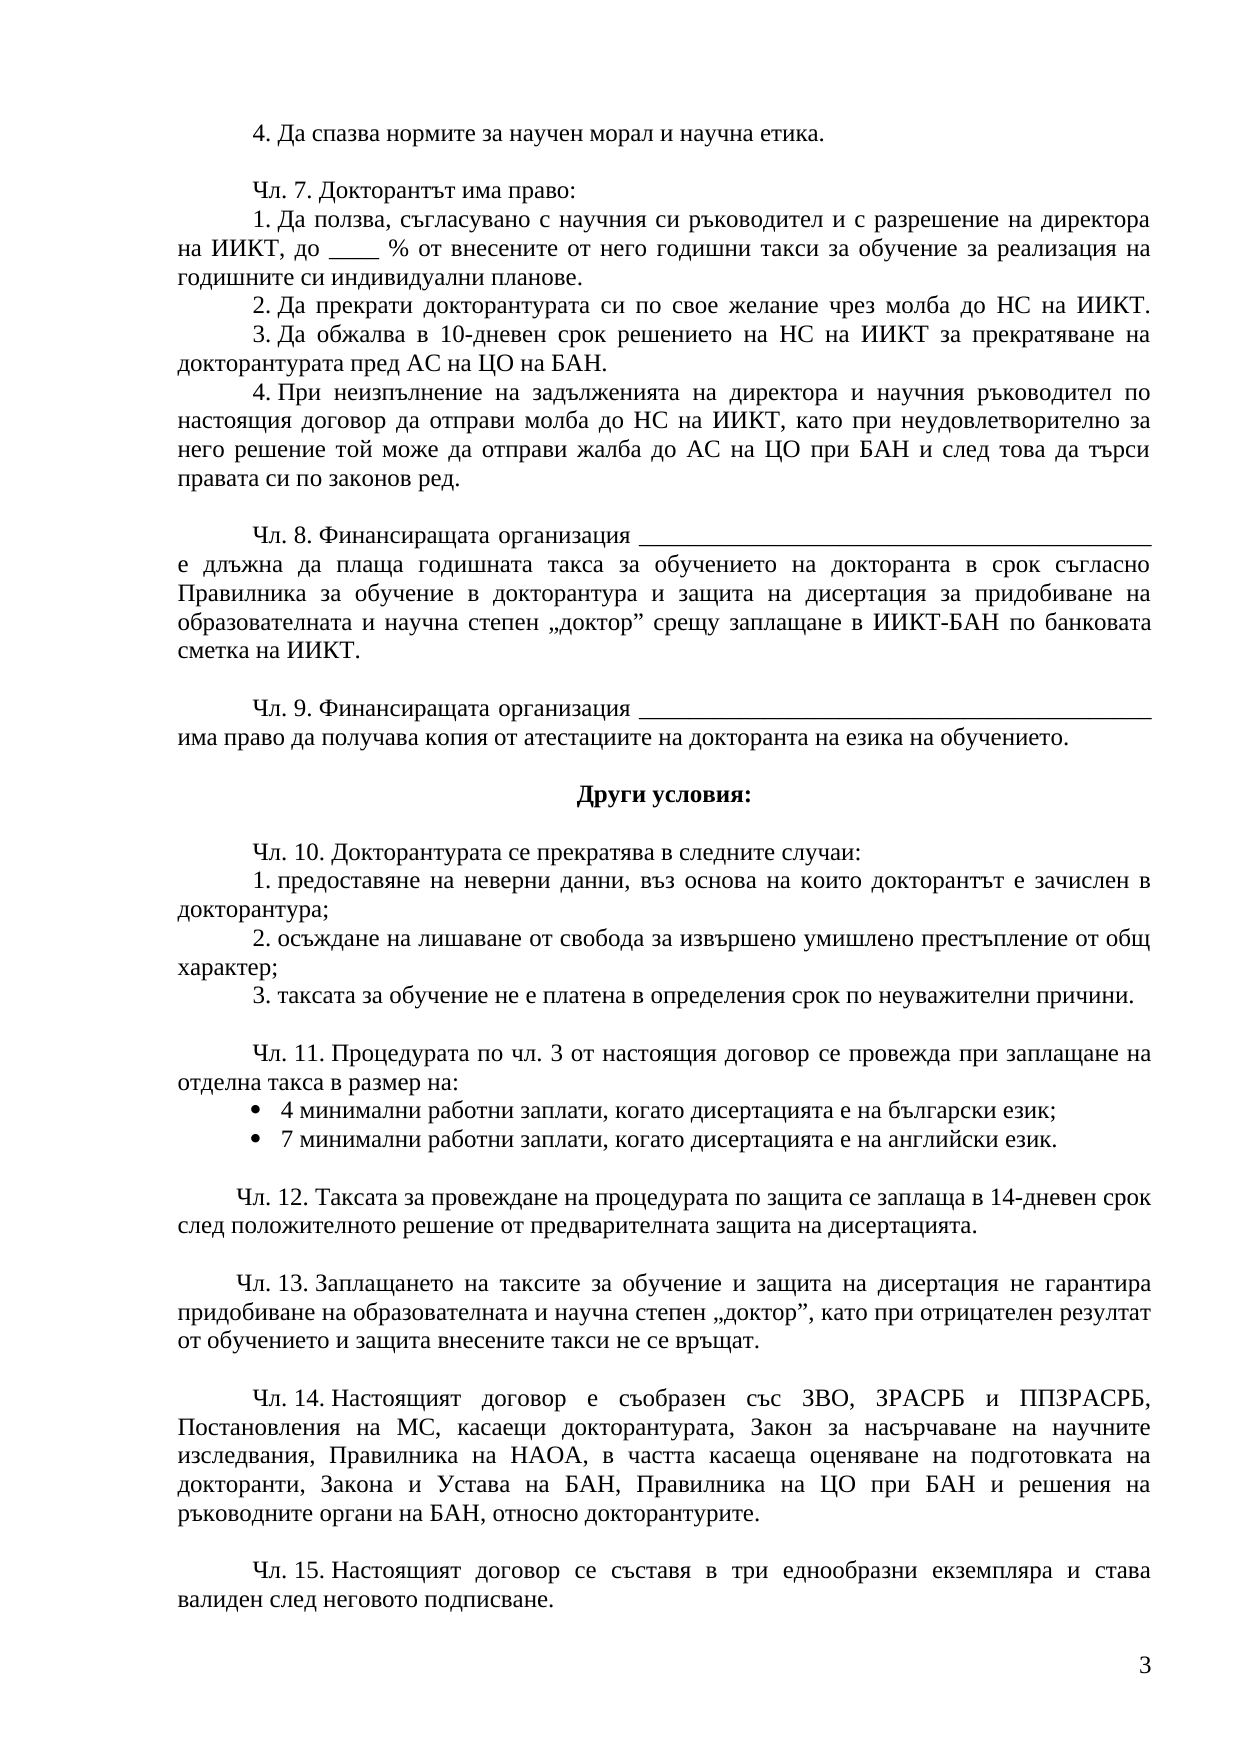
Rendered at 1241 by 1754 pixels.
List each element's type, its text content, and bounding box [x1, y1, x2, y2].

text 2. Да прекрати докторантурата си по свое желание чрез молба до НС на ИИКТ. 3. Да обжалва в 10-дневен срок решението на НС на ИИКТ за прекратяване на докторантурата пред АС на ЦО на БАН. [177, 291, 1152, 377]
list 4 минимални работни заплати, когато дисертацията е на български език; [251, 1096, 1152, 1124]
text 4. Да спазва нормите за научен морал и научна етика. [177, 118, 1152, 147]
text Чл. 13. Заплащането на таксите за обучение и защита на дисертация не гарантира придобиване на образователната и научна степен „доктор”, като при отрицателен резултат от обучението и защита внесените такси не се връщат. [177, 1268, 1152, 1354]
text 3. таксата за обучение не е платена в определения срок по неуважителни причини. [177, 981, 1152, 1009]
text 4. При неизпълнение на задълженията на директора и научния ръководител по настоящия договор да отправи молба до НС на ИИКТ, като при неудовлетворително за него решение той може да отправи жалба до АС на ЦО при БАН и след това да търси правата си по законов ред. [177, 377, 1152, 492]
text Чл. 10. Докторантурата се прекратява в следните случаи: [177, 837, 1152, 866]
text Чл. 15. Настоящият договор се съставя в три еднообразни екземпляра и става валиден след неговото подписване. [177, 1556, 1152, 1613]
text 1. предоставяне на неверни данни, въз основа на които докторантът е зачислен в докторантура; [177, 866, 1152, 923]
text 1. Да ползва, съгласувано с научния си ръководител и с разрешение на директора на ИИКТ, до ____ % от внесените от него годишни такси за обучение за реализация на годишните си индивидуални планове. [177, 204, 1152, 291]
text Чл. 8. Финансиращата организация _________________________________________ е длъжна да плаща годишната такса за обучението на докторанта в срок съгласно Правилника за обучение в докторантура и защита на дисертация за придобиване на образователната и научна степен „доктор” срещу заплащане в ИИКТ-БАН по банковата сметка на ИИКТ. [177, 521, 1152, 664]
text Чл. 9. Финансиращата организация _________________________________________ има право да получава копия от атестациите на докторанта на езика на обучението. [177, 693, 1152, 751]
text 2. осъждане на лишаване от свобода за извършено умишлено престъпление от общ характер; [177, 923, 1152, 981]
list 7 минимални работни заплати, когато дисертацията е на английски език. [251, 1124, 1152, 1153]
text Чл. 14. Настоящият договор е съобразен със ЗВО, ЗРАСРБ и ППЗРАСРБ, Постановления на МС, касаещи докторантурата, Закон за насърчаване на научните изследвания, Правилника на НАОА, в частта касаеща оценяване на подготовката на докторанти, Закона и Устава на БАН, Правилника на ЦО при БАН и решения на ръководните органи на БАН, относно докторантурите. [177, 1383, 1152, 1527]
text Чл. 11. Процедурата по чл. 3 от настоящия договор се провежда при заплащане на отделна такса в размер на: [177, 1038, 1152, 1096]
text Чл. 12. Таксата за провеждане на процедурата по защита се заплаща в 14-дневен срок след положителното решение от предварителната защита на дисертацията. [177, 1182, 1152, 1239]
text Чл. 7. Докторантът има право: [177, 176, 1152, 204]
text Други условия: [177, 779, 1152, 808]
